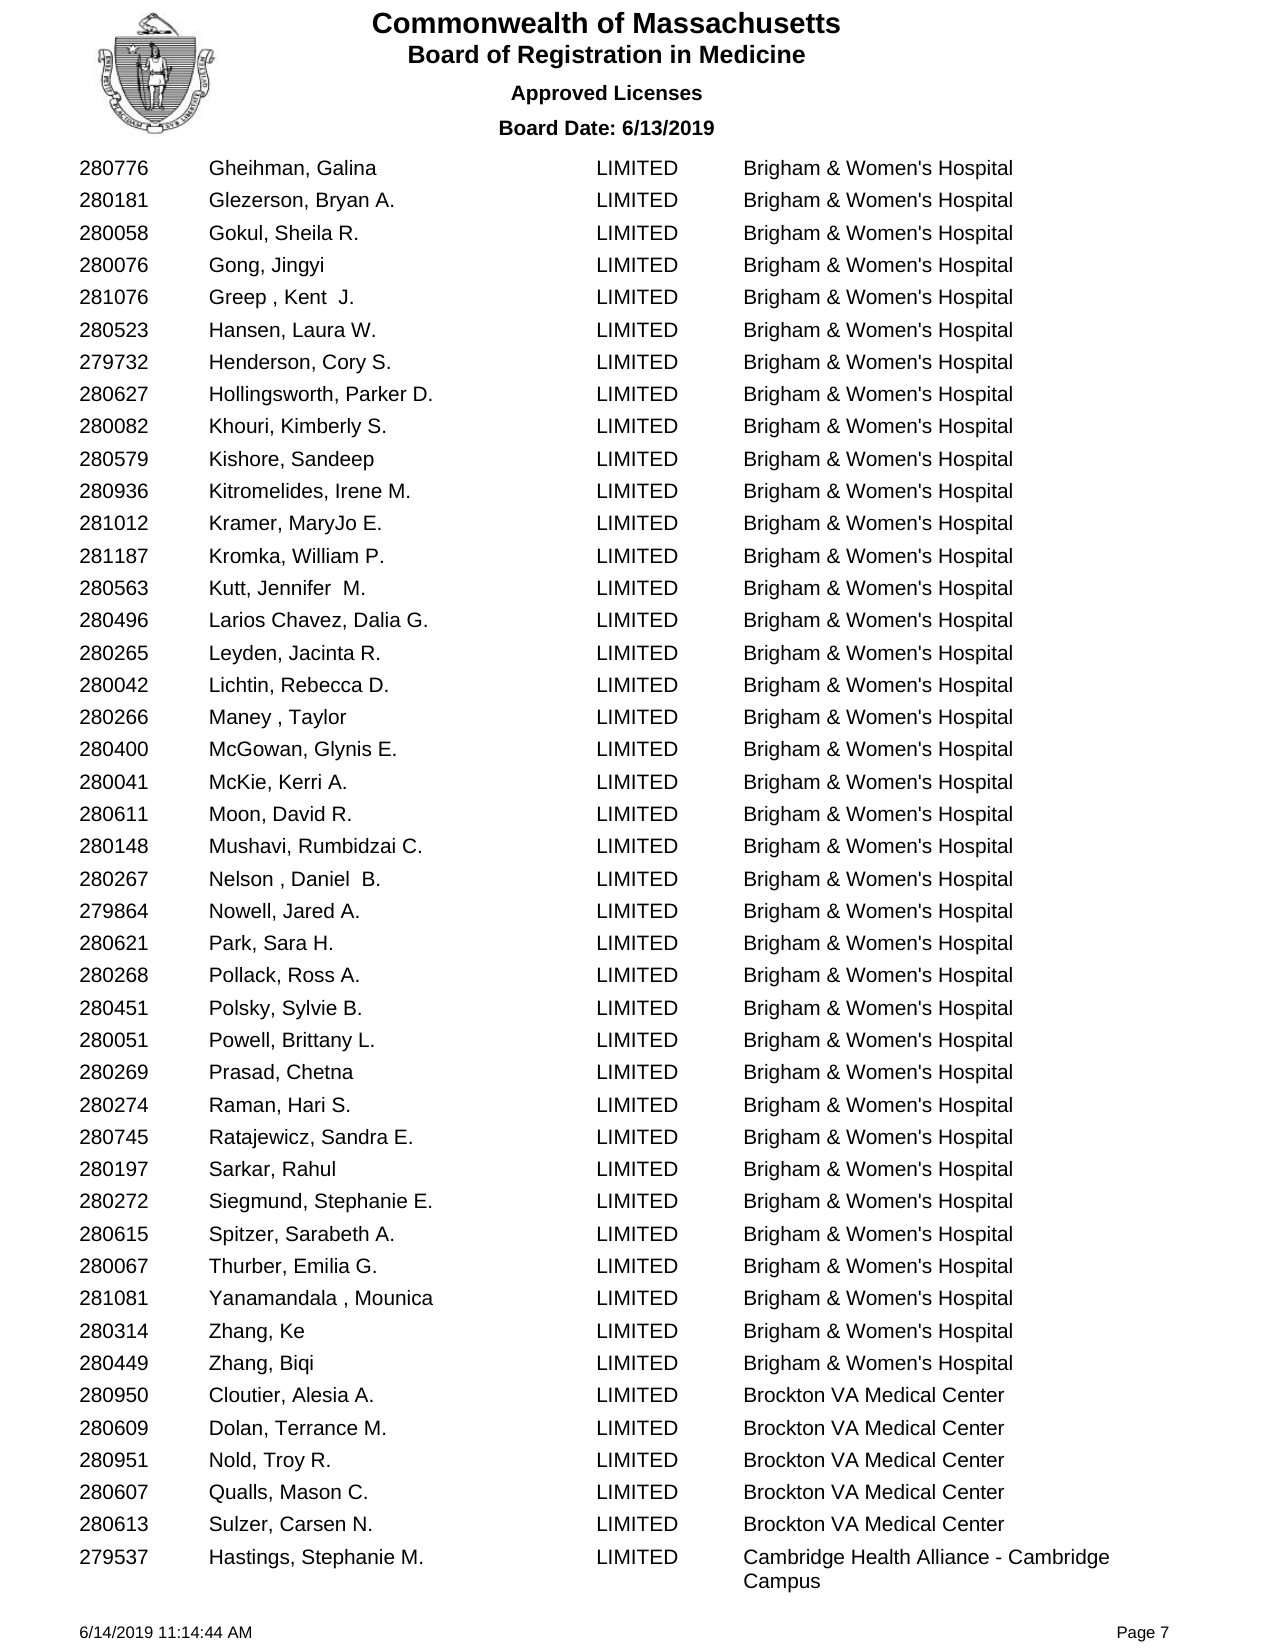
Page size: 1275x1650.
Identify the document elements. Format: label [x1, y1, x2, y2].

picture [86, 4, 225, 147]
table_cell [75, 152, 1173, 1597]
